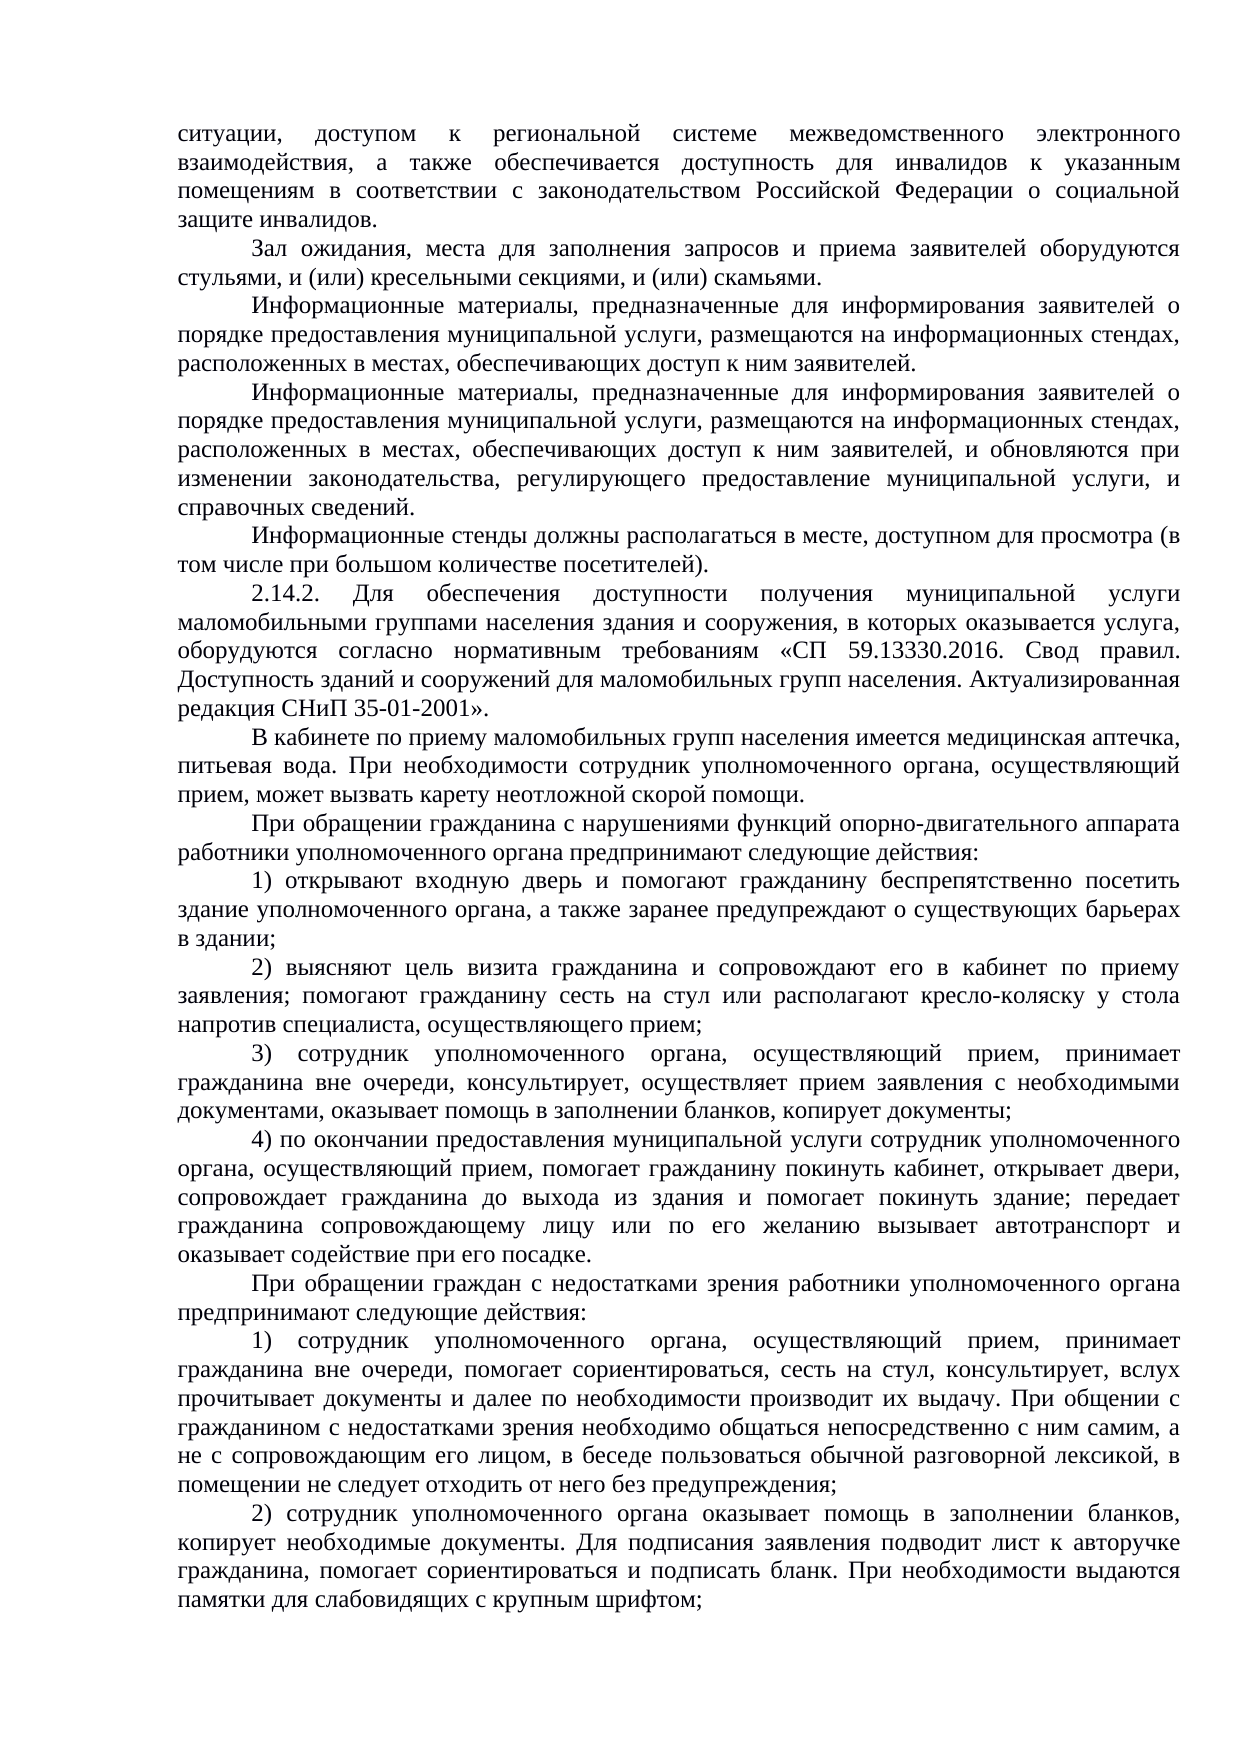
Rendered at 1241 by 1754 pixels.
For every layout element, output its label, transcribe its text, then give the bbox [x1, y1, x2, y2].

text Информационные материалы, предназначенные для информирования заявителей о порядке предоставления муниципальной услуги, размещаются на информационных стендах, расположенных в местах, обеспечивающих доступ к ним заявителей, и обновляются при изменении законодательства, регулирующего предоставление муниципальной услуги, и справочных сведений. [177, 377, 1181, 521]
text Зал ожидания, места для заполнения запросов и приема заявителей оборудуются стульями, и (или) кресельными секциями, и (или) скамьями. [177, 233, 1181, 291]
text 4) по окончании предоставления муниципальной услуги сотрудник уполномоченного органа, осуществляющий прием, помогает гражданину покинуть кабинет, открывает двери, сопровождает гражданина до выхода из здания и помогает покинуть здание; передает гражданина сопровождающему лицу или по его желанию вызывает автотранспорт и оказывает содействие при его посадке. [177, 1124, 1181, 1268]
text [177, 118, 1181, 233]
text 2.14.2. Для обеспечения доступности получения муниципальной услуги маломобильными группами населения здания и сооружения, в которых оказывается услуга, оборудуются согласно нормативным требованиям «СП 59.13330.2016. Свод правил. Доступность зданий и сооружений для маломобильных групп населения. Актуализированная редакция СНиП 35-01-2001». [177, 578, 1181, 722]
text 2) сотрудник уполномоченного органа оказывает помощь в заполнении бланков, копирует необходимые документы. Для подписания заявления подводит лист к авторучке гражданина, помогает сориентироваться и подписать бланк. При необходимости выдаются памятки для слабовидящих с крупным шрифтом; [177, 1498, 1181, 1613]
text При обращении граждан с недостатками зрения работники уполномоченного органа предпринимают следующие действия: [177, 1268, 1181, 1326]
text 3) сотрудник уполномоченного органа, осуществляющий прием, принимает гражданина вне очереди, консультирует, осуществляет прием заявления с необходимыми документами, оказывает помощь в заполнении бланков, копирует документы; [177, 1038, 1181, 1124]
text 2) выясняют цель визита гражданина и сопровождают его в кабинет по приему заявления; помогают гражданину сесть на стул или располагают кресло-коляску у стола напротив специалиста, осуществляющего прием; [177, 952, 1181, 1038]
text 1) сотрудник уполномоченного органа, осуществляющий прием, принимает гражданина вне очереди, помогает сориентироваться, сесть на стул, консультирует, вслух прочитывает документы и далее по необходимости производит их выдачу. При общении с гражданином с недостатками зрения необходимо общаться непосредственно с ним самим, а не с сопровождающим его лицом, в беседе пользоваться обычной разговорной лексикой, в помещении не следует отходить от него без предупреждения; [177, 1326, 1181, 1498]
text Информационные стенды должны располагаться в месте, доступном для просмотра (в том числе при большом количестве посетителей). [177, 521, 1181, 578]
text 1) открывают входную дверь и помогают гражданину беспрепятственно посетить здание уполномоченного органа, а также заранее предупреждают о существующих барьерах в здании; [177, 866, 1181, 952]
text В кабинете по приему маломобильных групп населения имеется медицинская аптечка, питьевая вода. При необходимости сотрудник уполномоченного органа, осуществляющий прием, может вызвать карету неотложной скорой помощи. [177, 722, 1181, 808]
text При обращении гражданина с нарушениями функций опорно-двигательного аппарата работники уполномоченного органа предпринимают следующие действия: [177, 808, 1181, 866]
text Информационные материалы, предназначенные для информирования заявителей о порядке предоставления муниципальной услуги, размещаются на информационных стендах, расположенных в местах, обеспечивающих доступ к ним заявителей. [177, 291, 1181, 377]
